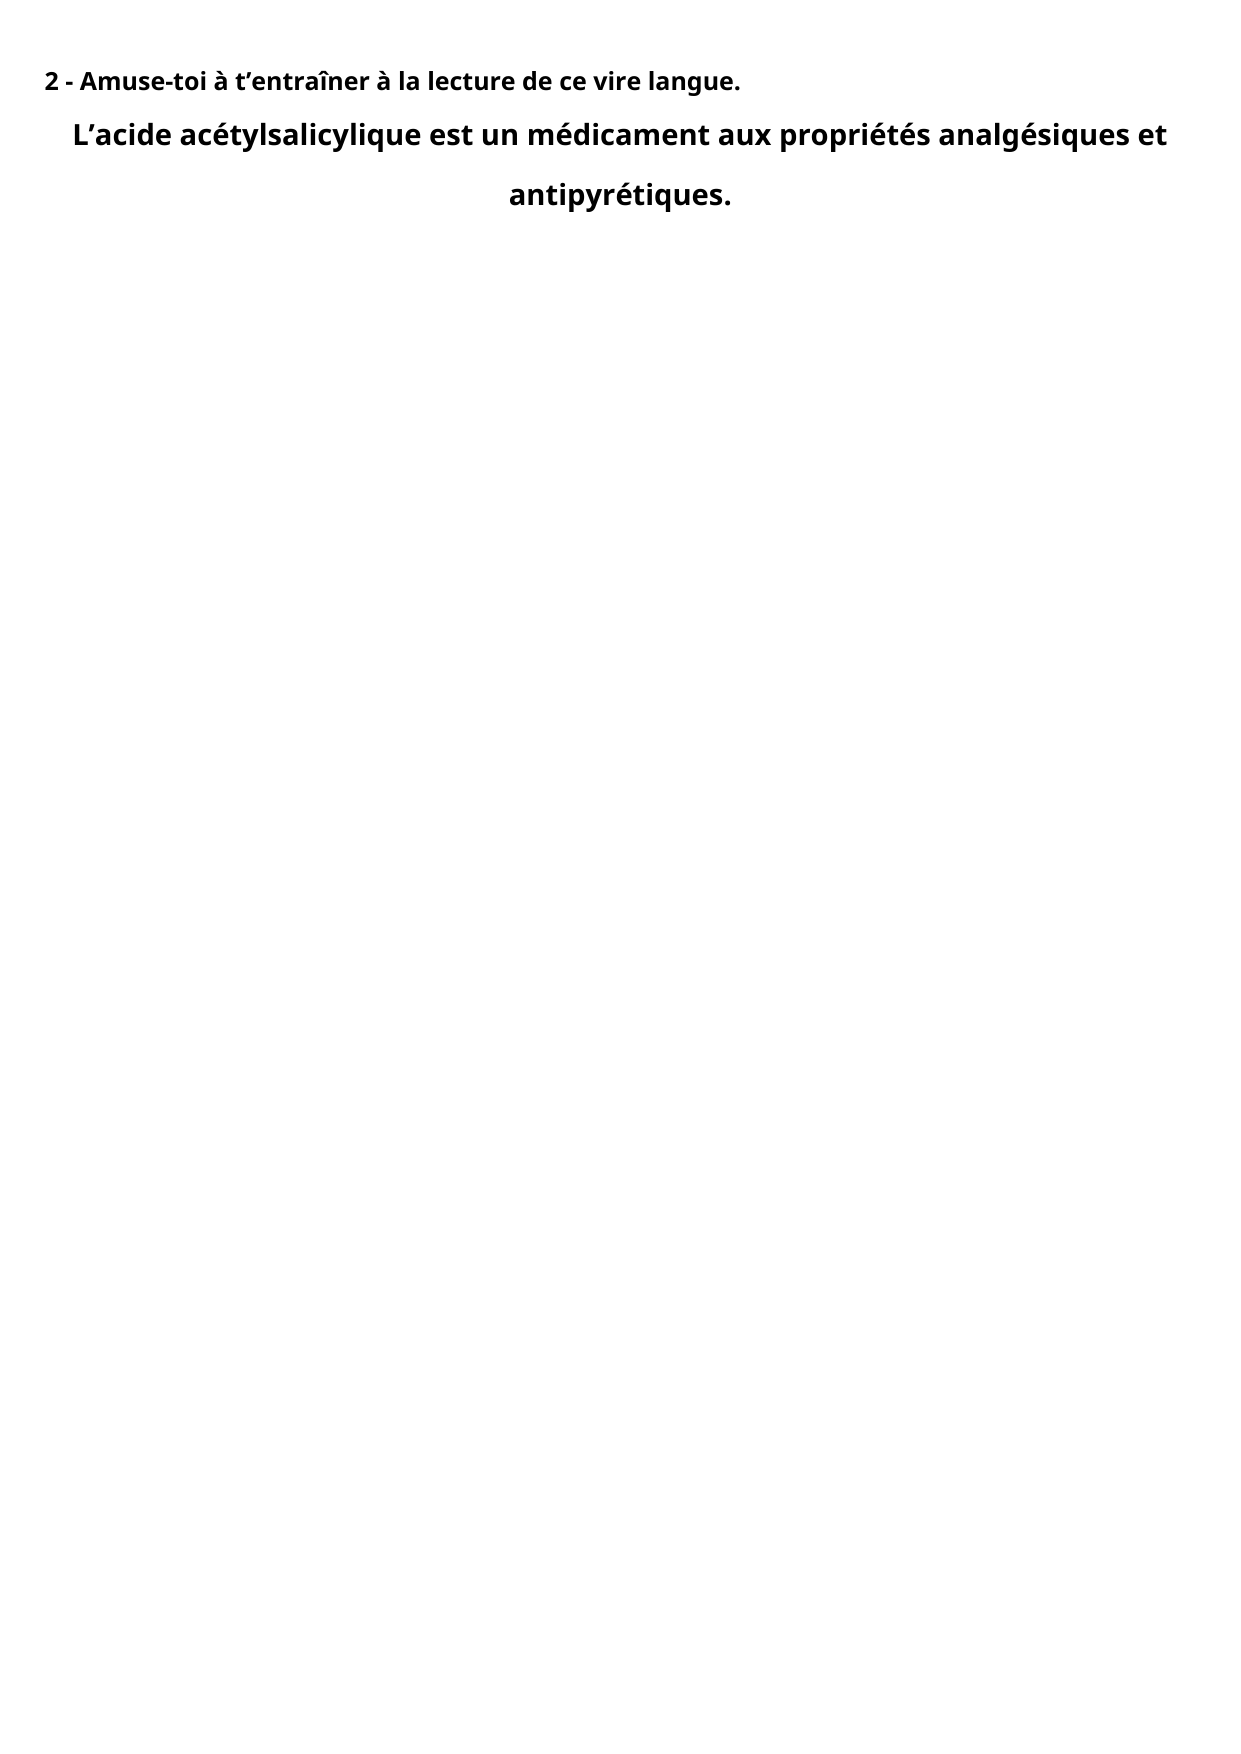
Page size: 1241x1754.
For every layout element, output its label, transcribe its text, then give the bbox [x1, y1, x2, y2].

text L’acide acétylsalicylique est un médicament aux propriétés analgésiques et antipyrétiques. [44, 115, 1196, 214]
text 2 - Amuse-toi à t’entraîner à la lecture de ce vire langue. [44, 64, 1196, 98]
